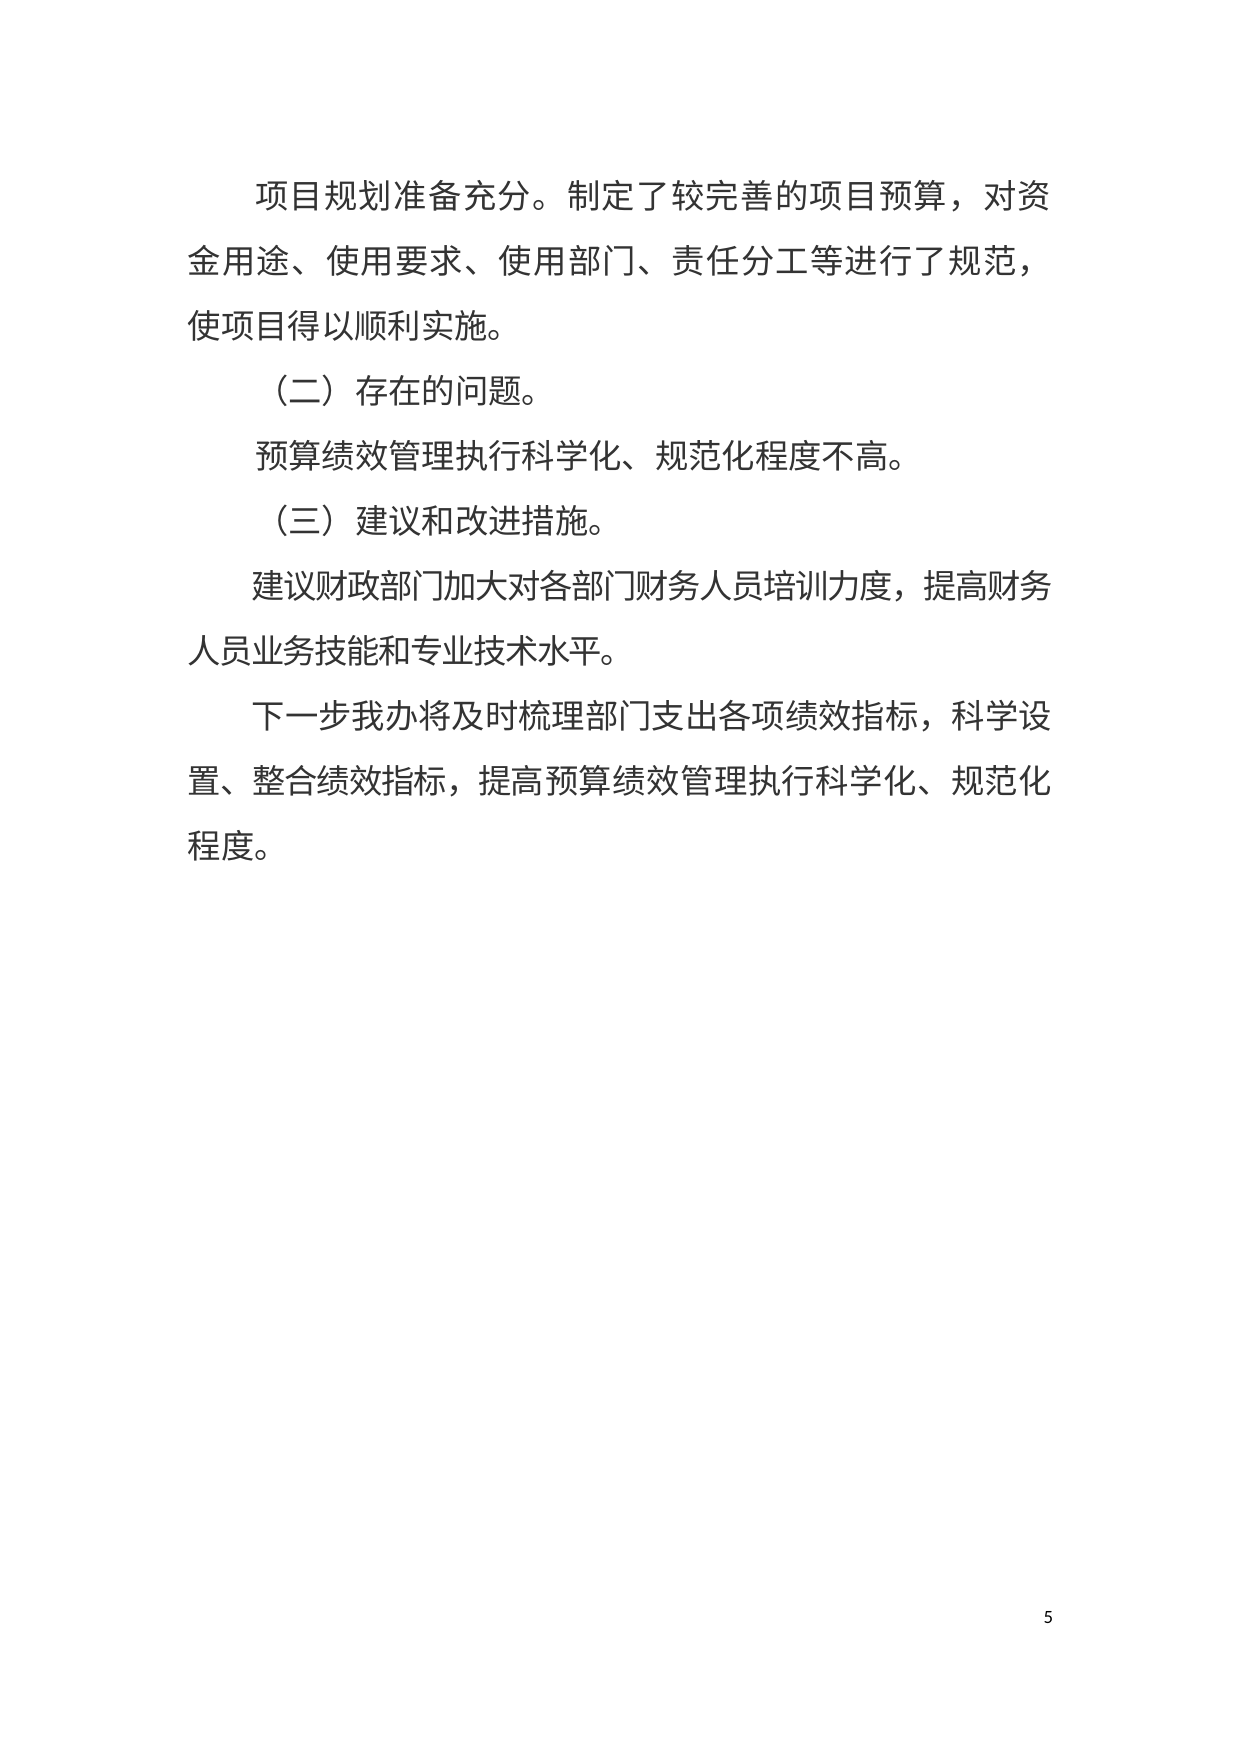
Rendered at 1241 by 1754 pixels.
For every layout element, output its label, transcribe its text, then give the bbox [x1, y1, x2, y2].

text 下一步我办将及时梳理部门支出各项绩效指标，科学设置、整合绩效指标，提高预算绩效管理执行科学化、规范化程度。 [187, 682, 1053, 877]
text 项目规划准备充分。制定了较完善的项目预算，对资金用途、使用要求、使用部门、责任分工等进行了规范，使项目得以顺利实施。 [187, 162, 1053, 357]
text 建议财政部门加大对各部门财务人员培训力度，提高财务人员业务技能和专业技术水平。 [187, 552, 1053, 682]
text （三）建议和改进措施。 [187, 487, 1053, 552]
text 预算绩效管理执行科学化、规范化程度不高。 [187, 422, 1053, 487]
text （二）存在的问题。 [187, 357, 1053, 422]
